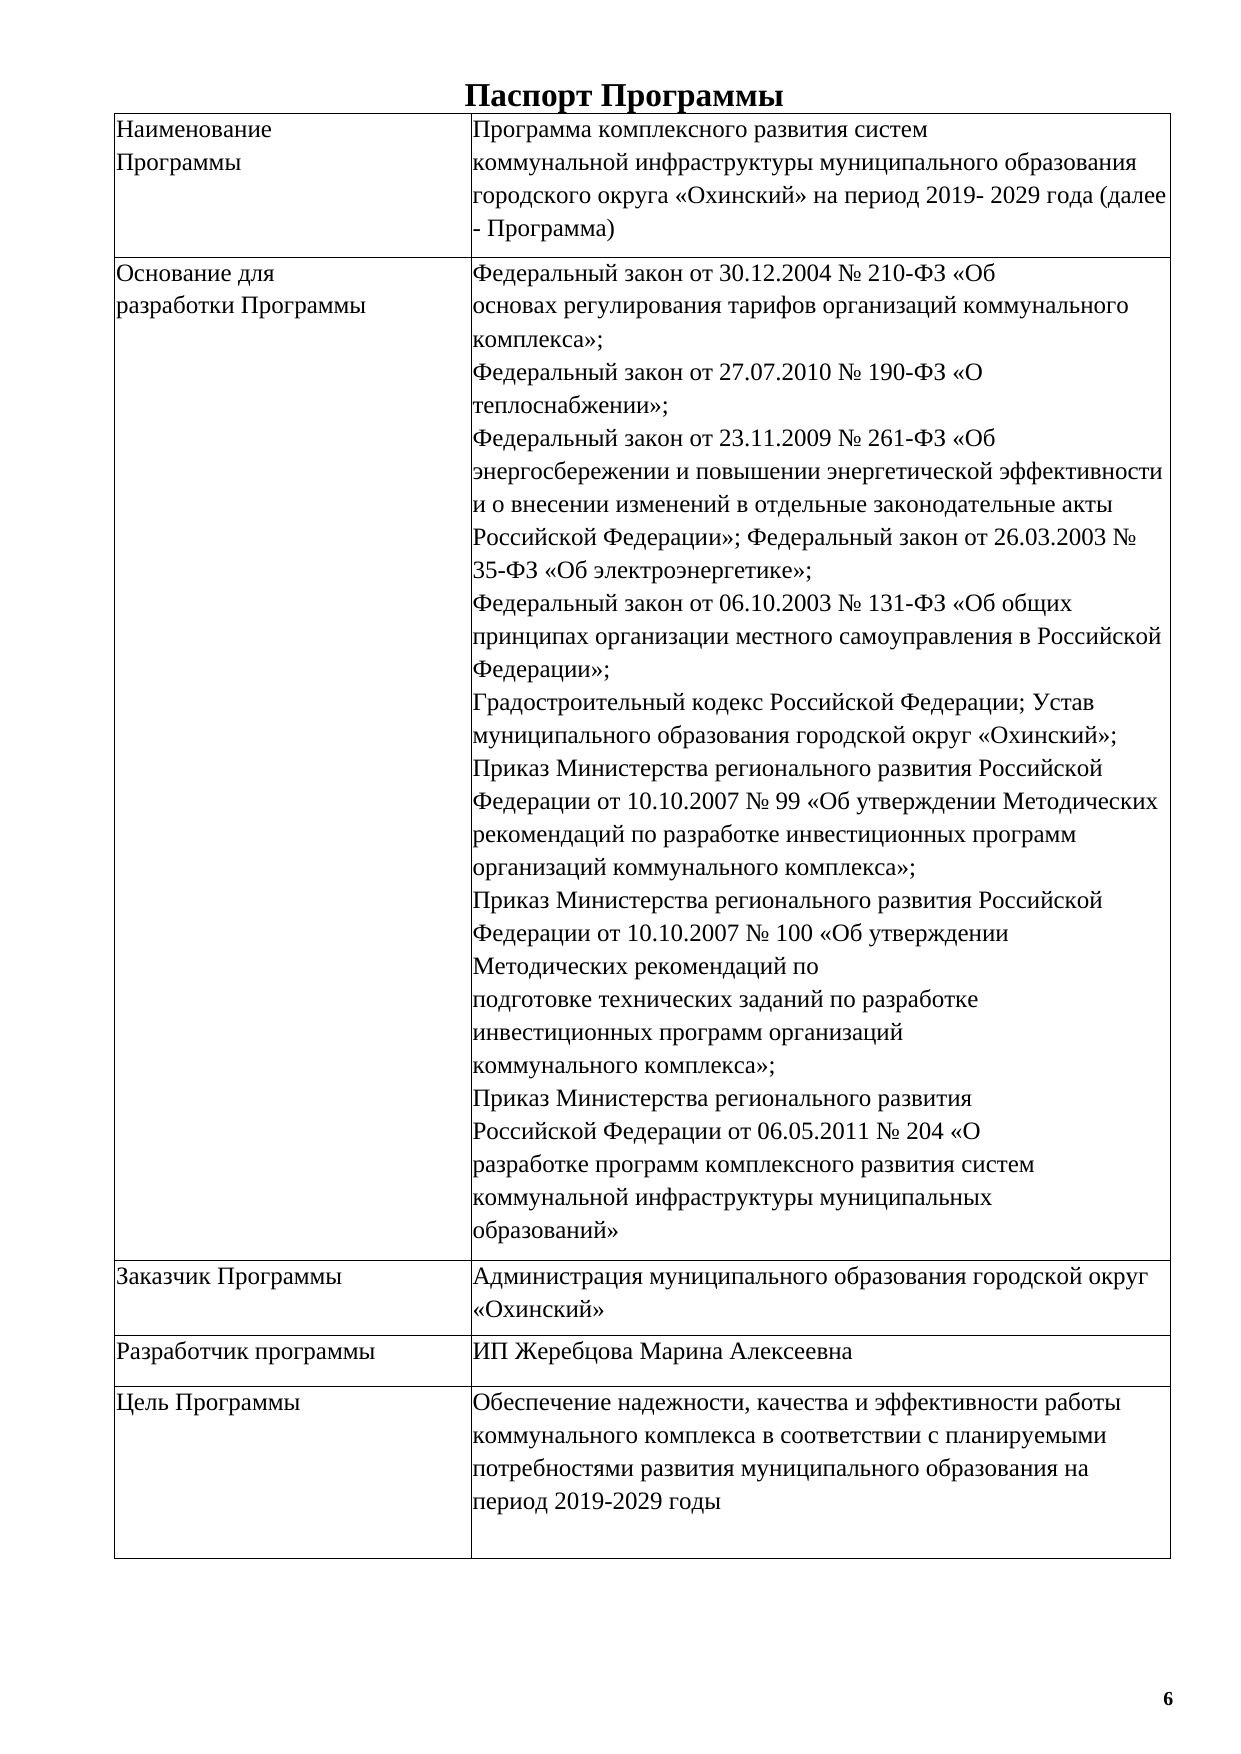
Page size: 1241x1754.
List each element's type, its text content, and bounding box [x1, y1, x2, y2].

table_cell Цель Программы [115, 1387, 471, 1558]
table_cell Администрация муниципального образования городской округ «Охинский» [472, 1261, 1170, 1335]
table_cell Основание для разработки Программы [115, 258, 471, 1260]
table_cell Разработчик программы [115, 1336, 471, 1386]
table_cell Заказчик Программы [115, 1261, 471, 1335]
text Паспорт Программы [118, 80, 1130, 113]
table_header Программа комплексного развития систем коммунальной инфраструктуры муниципального образования городского округа «Охинский» на период 2019- 2029 года (далее - Программа) [472, 114, 1170, 257]
table_cell Обеспечение надежности, качества и эффективности работы коммунального комплекса в соответствии с планируемыми потребностями развития муниципального образования на период 2019-2029 годы [472, 1387, 1170, 1558]
table_cell ИП Жеребцова Марина Алексеевна [472, 1336, 1170, 1386]
table_cell Федеральный закон от 30.12.2004 № 210-ФЗ «Об основах регулирования тарифов организаций коммунального комплекса»; Федеральный закон от 27.07.2010 № 190-ФЗ «О теплоснабжении»; Федеральный закон от 23.11.2009 № 261-ФЗ «Об энергосбережении и повышении энергетической эффективности и о внесении изменений в отдельные законодательные акты Российской Федерации»; Федеральный закон от 26.03.2003 № 35-ФЗ «Об электроэнергетике»; Федеральный закон от 06.10.2003 № 131-ФЗ «Об общих принципах организации местного самоуправления в Российской Федерации»; Градостроительный кодекс Российской Федерации; Устав муниципального образования городской округ «Охинский»; Приказ Министерства регионального развития Российской Федерации от 10.10.2007 № 99 «Об утверждении Методических рекомендаций по разработке инвестиционных программ организаций коммунального комплекса»; Приказ Министерства регионального развития Российской Федерации от 10.10.2007 № 100 «Об утверждении Методических рекомендаций по подготовке технических заданий по разработке инвестиционных программ организаций коммунального комплекса»; Приказ Министерства регионального развития Российской Федерации от 06.05.2011 № 204 «О разработке программ комплексного развития систем коммунальной инфраструктуры муниципальных образований» [472, 258, 1170, 1260]
table_header Наименование Программы [115, 114, 471, 257]
